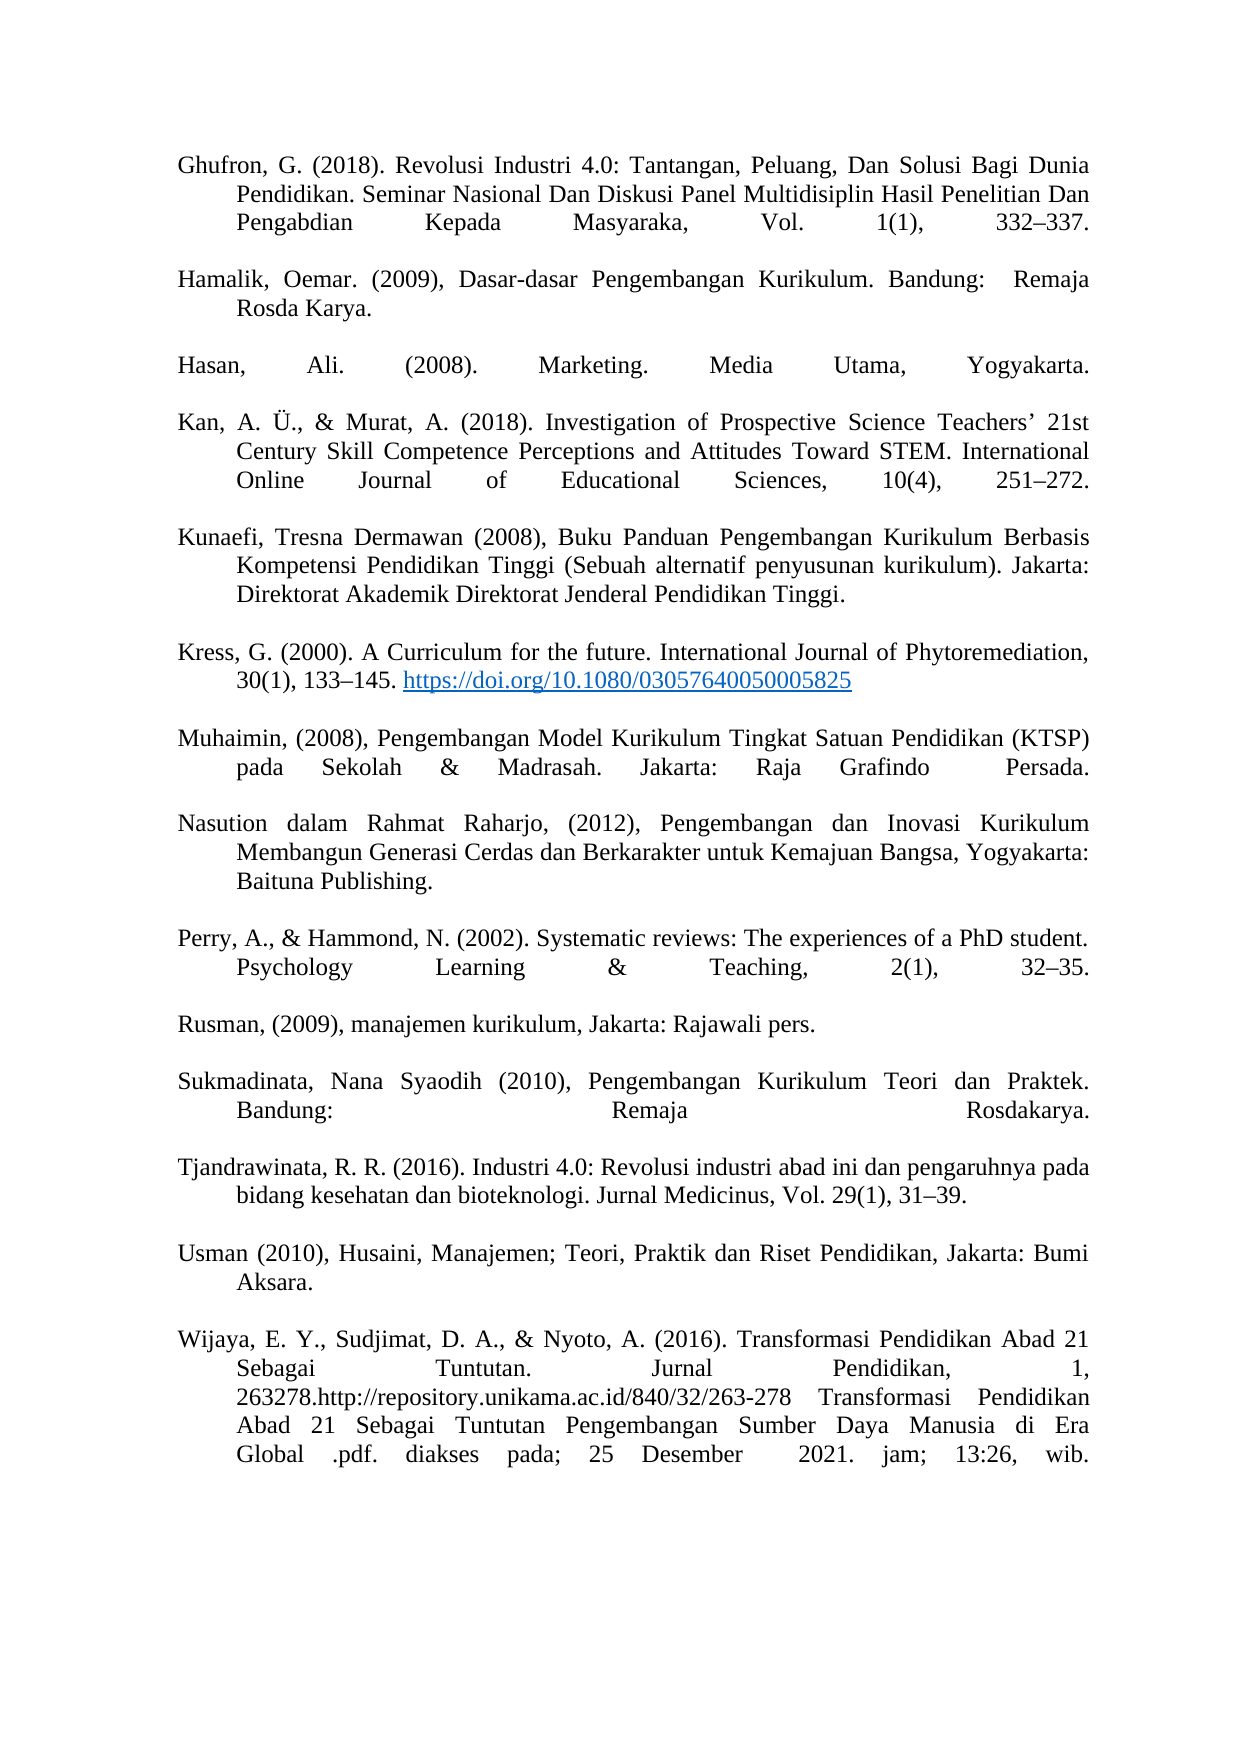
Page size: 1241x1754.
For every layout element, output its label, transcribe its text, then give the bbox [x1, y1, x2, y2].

text Wijaya, E. Y., Sudjimat, D. A., & Nyoto, A. (2016). Transformasi Pendidikan Abad 21 Sebagai Tuntutan. Jurnal Pendidikan, 1, 263278.http://repository.unikama.ac.id/840/32/263-278 Transformasi Pendidikan Abad 21 Sebagai Tuntutan Pengembangan Sumber Daya Manusia di Era Global .pdf. diakses pada; 25 Desember 2021. jam; 13:26, wib. [177, 1324, 1090, 1496]
text Kunaefi, Tresna Dermawan (2008), Buku Panduan Pengembangan Kurikulum Berbasis Kompetensi Pendidikan Tinggi (Sebuah alternatif penyusunan kurikulum). Jakarta: Direktorat Akademik Direktorat Jenderal Pendidikan Tinggi. [177, 522, 1090, 608]
text Rusman, (2009), manajemen kurikulum, Jakarta: Rajawali pers. [177, 1009, 1090, 1038]
text Kress, G. (2000). A Curriculum for the future. International Journal of Phytoremediation, 30(1), 133–145. https://doi.org/10.1080/03057640050005825 [177, 637, 1090, 694]
text Nasution dalam Rahmat Raharjo, (2012), Pengembangan dan Inovasi Kurikulum Membangun Generasi Cerdas dan Berkarakter untuk Kemajuan Bangsa, Yogyakarta: Baituna Publishing. [177, 808, 1090, 894]
text Ghufron, G. (2018). Revolusi Industri 4.0: Tantangan, Peluang, Dan Solusi Bagi Dunia Pendidikan. Seminar Nasional Dan Diskusi Panel Multidisiplin Hasil Penelitian Dan Pengabdian Kepada Masyaraka, Vol. 1(1), 332–337. [177, 150, 1090, 264]
text Tjandrawinata, R. R. (2016). Industri 4.0: Revolusi industri abad ini dan pengaruhnya pada bidang kesehatan dan bioteknologi. Jurnal Medicinus, Vol. 29(1), 31–39. [177, 1152, 1090, 1209]
text Kan, A. Ü., & Murat, A. (2018). Investigation of Prospective Science Teachers’ 21st Century Skill Competence Perceptions and Attitudes Toward STEM. International Online Journal of Educational Sciences, 10(4), 251–272. [177, 407, 1090, 522]
text Hasan, Ali. (2008). Marketing. Media Utama, Yogyakarta. [177, 351, 1090, 407]
text Hamalik, Oemar. (2009), Dasar-dasar Pengembangan Kurikulum. Bandung: Remaja Rosda Karya. [177, 264, 1090, 322]
text Perry, A., & Hammond, N. (2002). Systematic reviews: The experiences of a PhD student. Psychology Learning & Teaching, 2(1), 32–35. [177, 923, 1090, 1009]
text Sukmadinata, Nana Syaodih (2010), Pengembangan Kurikulum Teori dan Praktek. Bandung: Remaja Rosdakarya. [177, 1066, 1090, 1152]
text Usman (2010), Husaini, Manajemen; Teori, Praktik dan Riset Pendidikan, Jakarta: Bumi Aksara. [177, 1238, 1090, 1296]
text Muhaimin, (2008), Pengembangan Model Kurikulum Tingkat Satuan Pendidikan (KTSP) pada Sekolah & Madrasah. Jakarta: Raja Grafindo Persada. [177, 723, 1090, 808]
